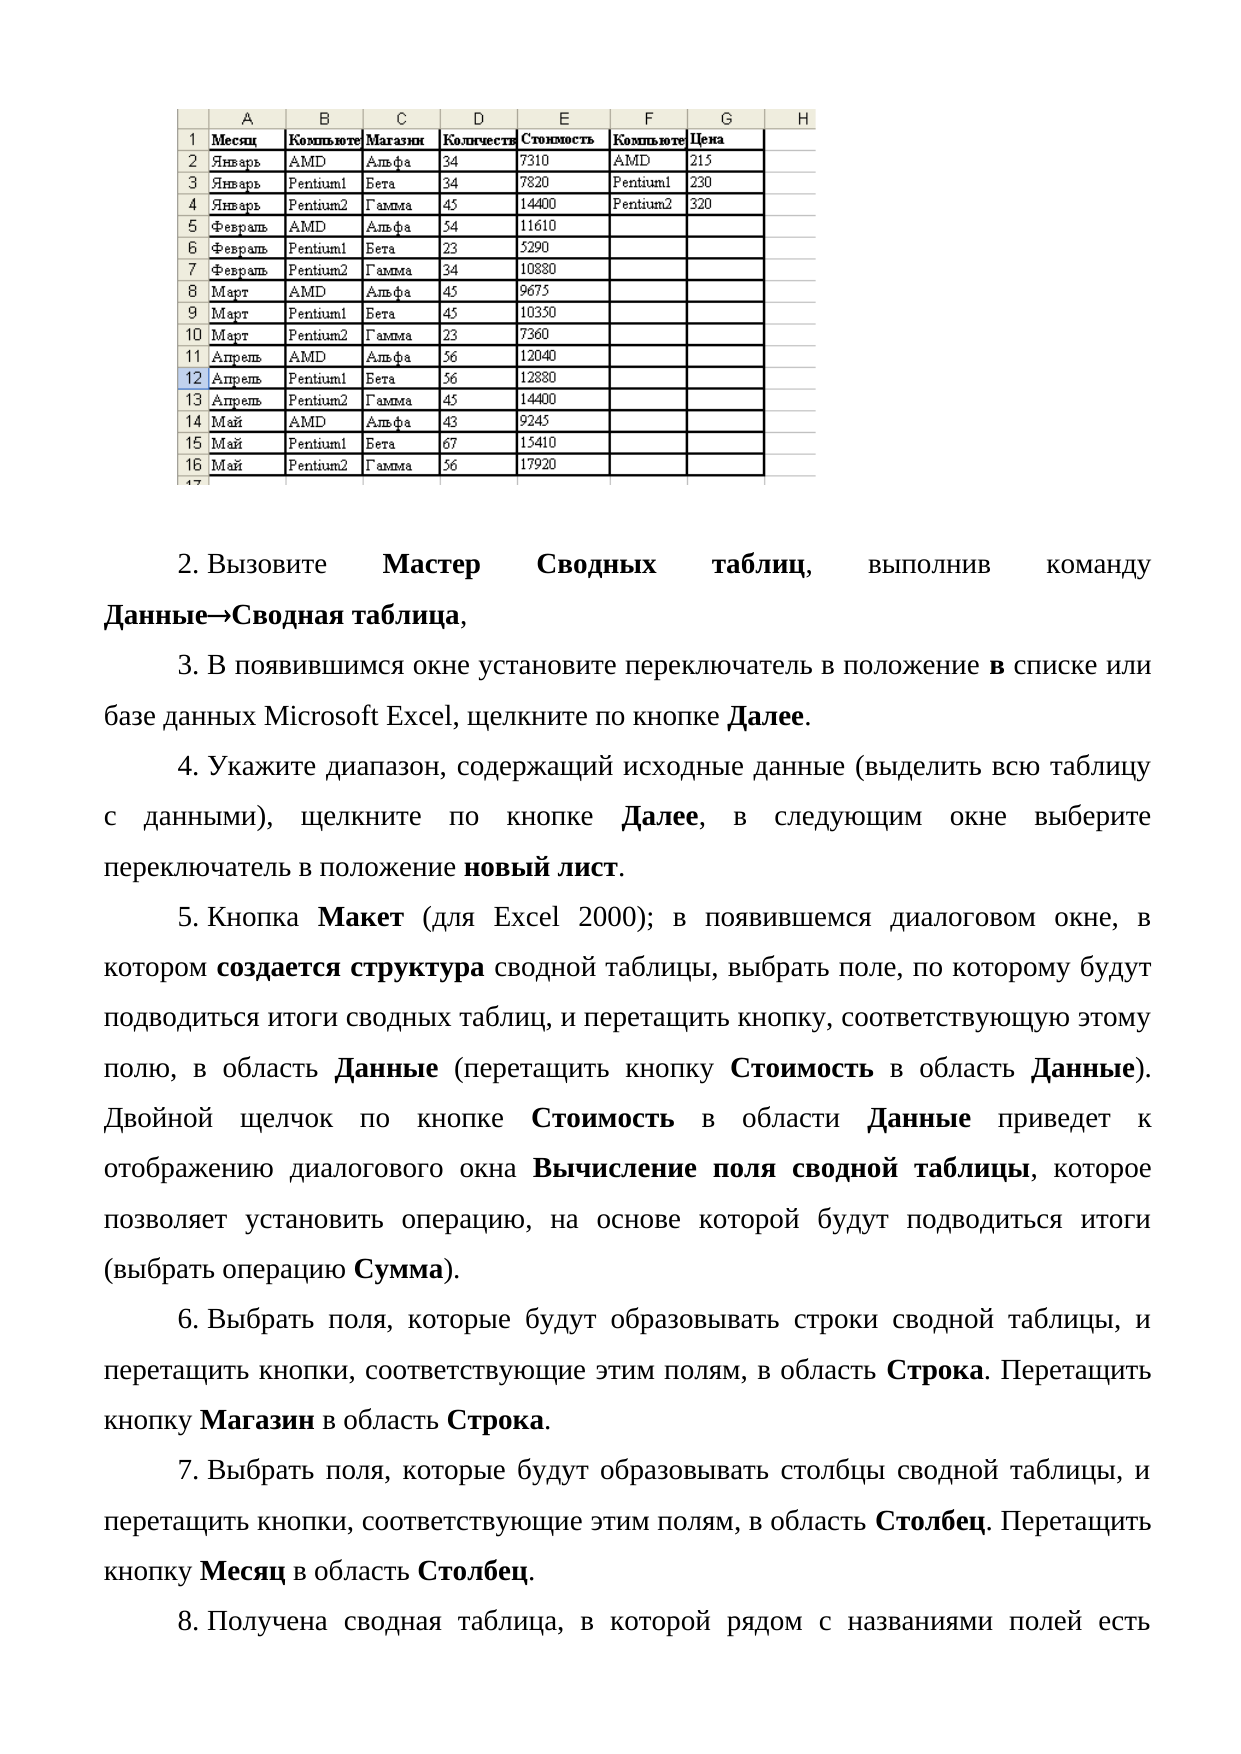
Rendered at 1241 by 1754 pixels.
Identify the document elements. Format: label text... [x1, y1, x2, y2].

list В появившимся окне установите переключатель в положение в списке или базе данных Microsoft Excel, щелкните по кнопке Далее. [103, 647, 1152, 731]
picture [177, 109, 816, 485]
list Выбрать поля, которые будут образовывать строки сводной таблицы, и перетащить кнопки, соответствующие этим полям, в область Строка. Перетащить кнопку Магазин в область Строка. [103, 1301, 1152, 1436]
list Вызовите Мастер Сводных таблиц, выполнив команду ДанныеСводная таблица, [103, 547, 1152, 631]
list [103, 1603, 1152, 1637]
list Кнопка Макет (для Excel 2000); в появившемся диалоговом окне, в котором создается структура сводной таблицы, выбрать поле, по которому будут подводиться итоги сводных таблиц, и перетащить кнопку, соответствующую этому полю, в область Данные (перетащить кнопку Стоимость в область Данные). Двойной щелчок по кнопке Стоимость в области Данные приведет к отображению диалогового окна Вычисление поля сводной таблицы, которое позволяет установить операцию, на основе которой будут подводиться итоги (выбрать операцию Сумма). [103, 899, 1152, 1285]
list Выбрать поля, которые будут образовывать столбцы сводной таблицы, и перетащить кнопки, соответствующие этим полям, в область Столбец. Перетащить кнопку Месяц в область Столбец. [103, 1452, 1152, 1587]
list Укажите диапазон, содержащий исходные данные (выделить всю таблицу с данными), щелкните по кнопке Далее, в следующим окне выберите переключатель в положение новый лист. [103, 748, 1152, 882]
